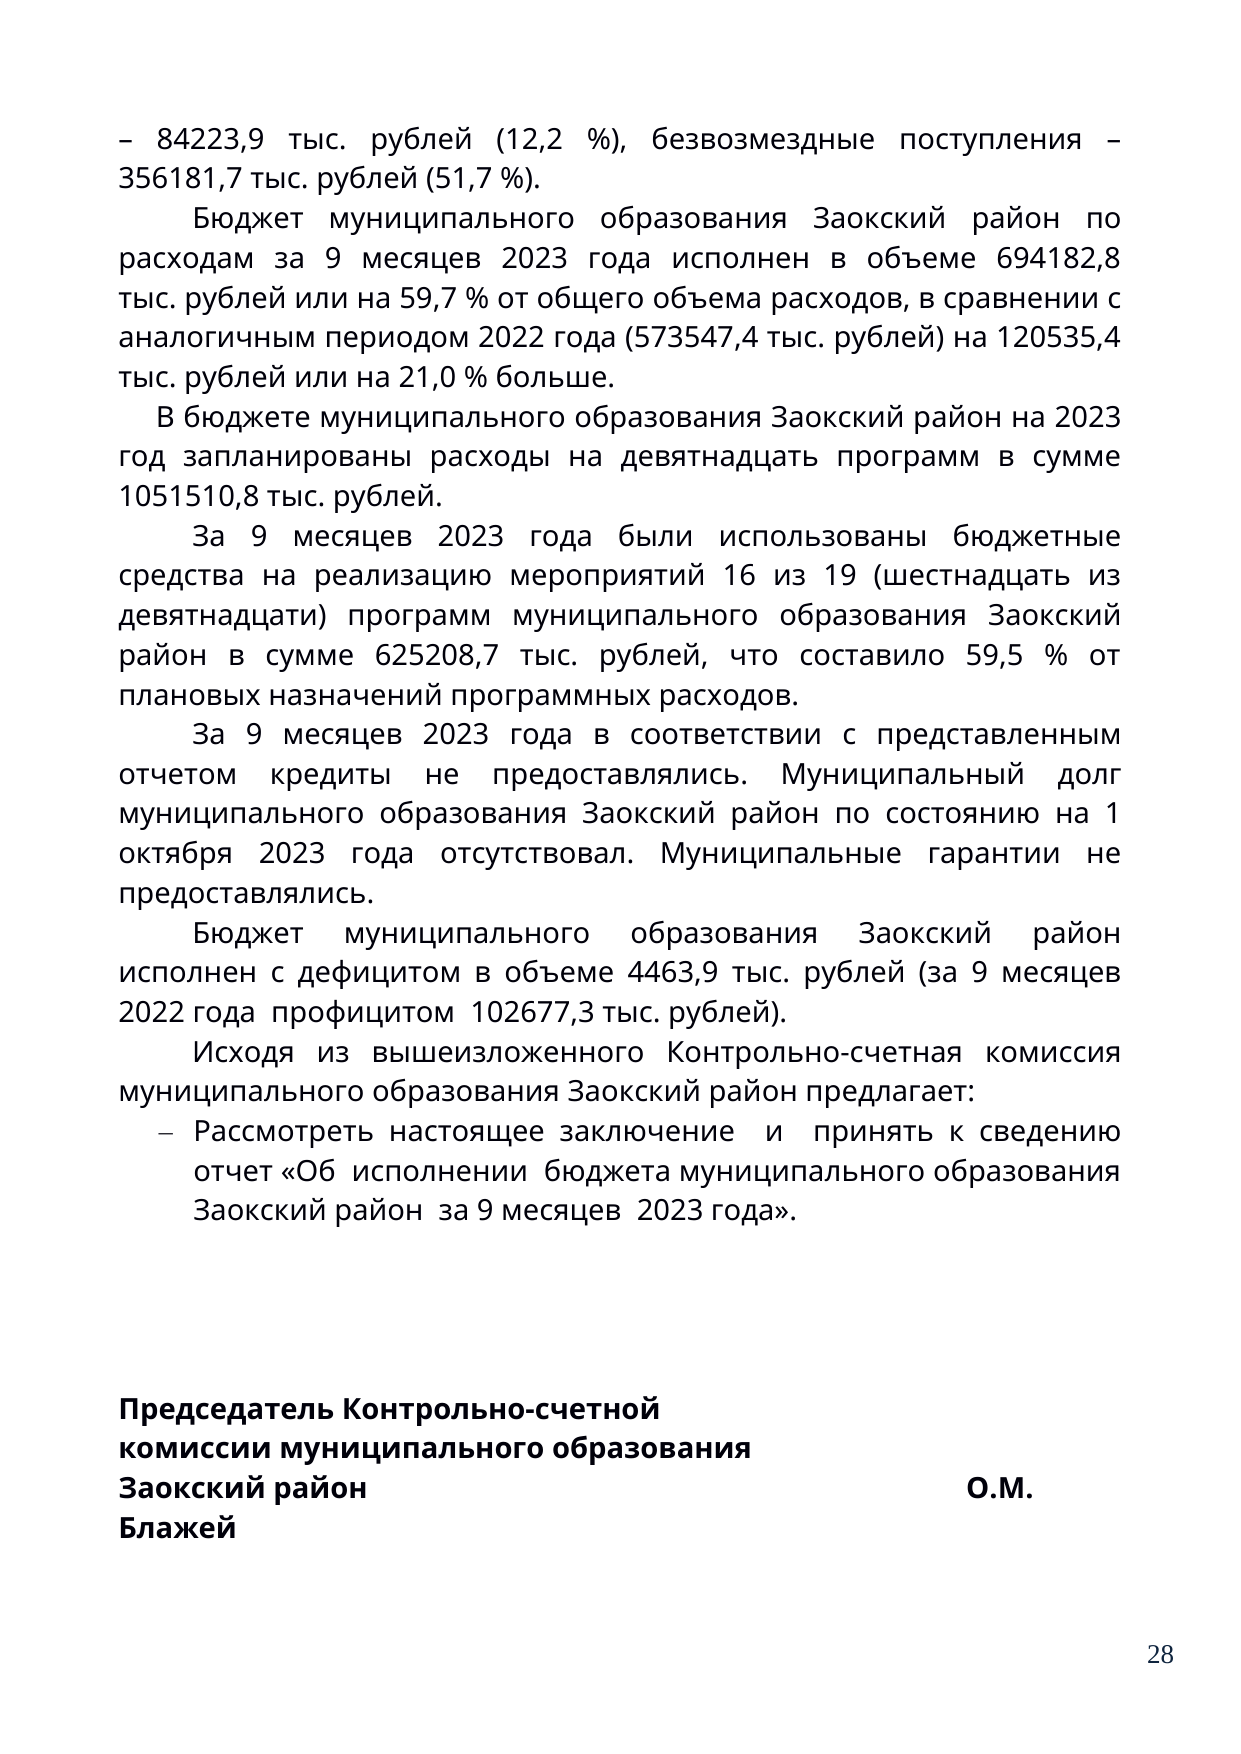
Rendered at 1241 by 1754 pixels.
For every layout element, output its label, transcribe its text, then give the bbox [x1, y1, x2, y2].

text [118, 118, 1122, 197]
title Рассмотреть настоящее заключение и принять к сведению отчет «Об исполнении бюджета муниципального образования Заокский район за 9 месяцев 2023 года». [156, 1110, 1122, 1229]
text Заокский район О.М. Блажей [118, 1467, 1122, 1547]
text Исходя из вышеизложенного Контрольно-счетная комиссия муниципального образования Заокский район предлагает: [118, 1031, 1122, 1110]
text Бюджет муниципального образования Заокский район исполнен с дефицитом в объеме 4463,9 тыс. рублей (за 9 месяцев 2022 года профицитом 102677,3 тыс. рублей). [118, 912, 1122, 1031]
text Бюджет муниципального образования Заокский район по расходам за 9 месяцев 2023 года исполнен в объеме 694182,8 тыс. рублей или на 59,7 % от общего объема расходов, в сравнении с аналогичным периодом 2022 года (573547,4 тыс. рублей) на 120535,4 тыс. рублей или на 21,0 % больше. [118, 197, 1122, 396]
text За 9 месяцев 2023 года в соответствии с представленным отчетом кредиты не предоставлялись. Муниципальный долг муниципального образования Заокский район по состоянию на 1 октября 2023 года отсутствовал. Муниципальные гарантии не предоставлялись. [118, 713, 1122, 912]
text За 9 месяцев 2023 года были использованы бюджетные средства на реализацию мероприятий 16 из 19 (шестнадцать из девятнадцати) программ муниципального образования Заокский район в сумме 625208,7 тыс. рублей, что составило 59,5 % от плановых назначений программных расходов. [118, 515, 1122, 713]
text В бюджете муниципального образования Заокский район на 2023 год запланированы расходы на девятнадцать программ в сумме 1051510,8 тыс. рублей. [118, 396, 1122, 515]
text комиссии муниципального образования [118, 1428, 1122, 1467]
text Председатель Контрольно-счетной [118, 1388, 1122, 1428]
